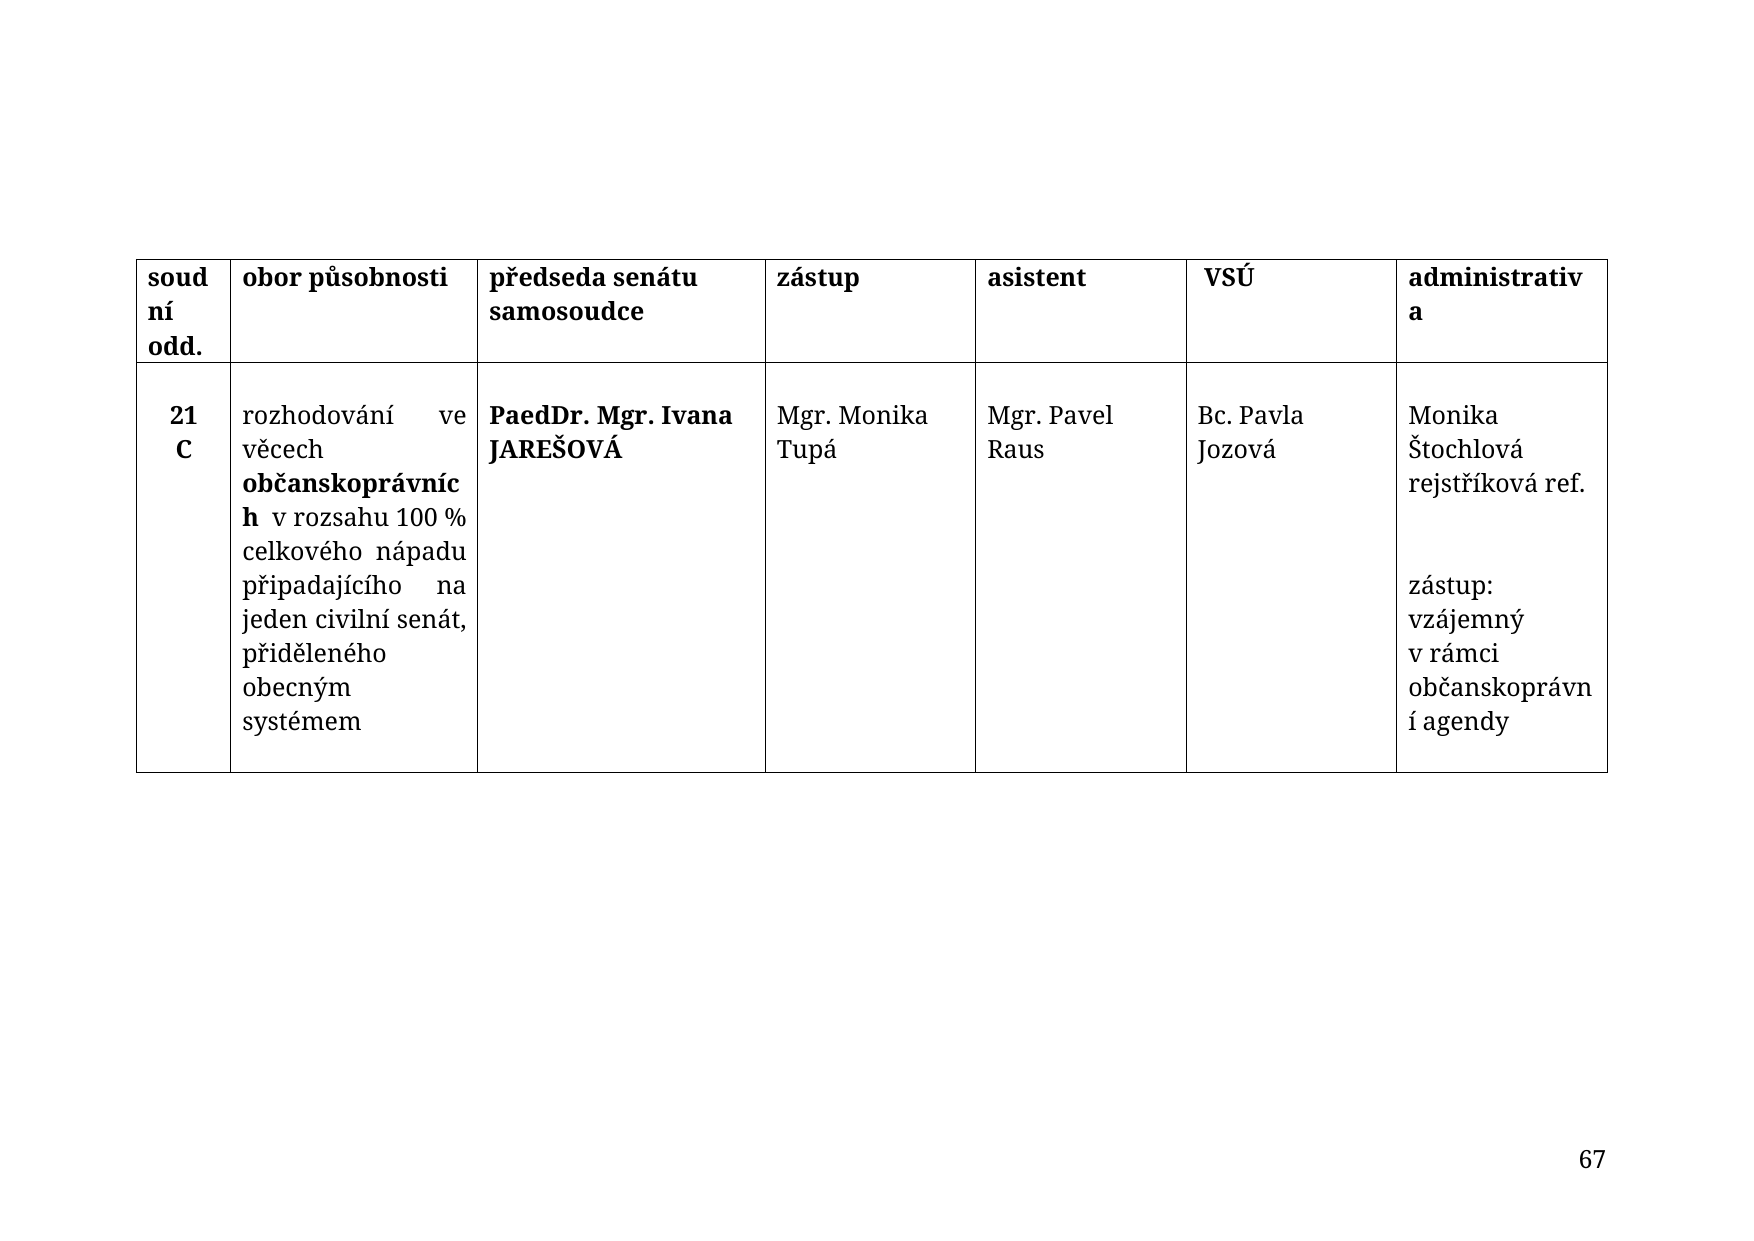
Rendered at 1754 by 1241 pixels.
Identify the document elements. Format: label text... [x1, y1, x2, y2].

table_header předseda senátu samosoudce [478, 260, 765, 362]
table_header soudní odd. [137, 260, 230, 362]
table_header VSÚ [1187, 260, 1396, 362]
table_header zástup [766, 260, 975, 362]
table_cell Monika Štochlová rejstříková ref. zástup: vzájemný v rámci občanskoprávní agendy [1397, 363, 1607, 772]
table_header obor působnosti [231, 260, 477, 362]
table_header asistent [976, 260, 1186, 362]
table_cell 21 C [137, 363, 230, 772]
table_cell Mgr. Monika Tupá [766, 363, 975, 772]
table_cell PaedDr. Mgr. Ivana JAREŠOVÁ [478, 363, 765, 772]
table_cell Bc. Pavla Jozová [1187, 363, 1396, 772]
table_cell Mgr. Pavel Raus [976, 363, 1186, 772]
table_cell rozhodování ve věcech občanskoprávních v rozsahu 100 % celkového nápadu připadajícího na jeden civilní senát, přiděleného obecným systémem [231, 363, 477, 772]
table_header administrativa [1397, 260, 1607, 362]
